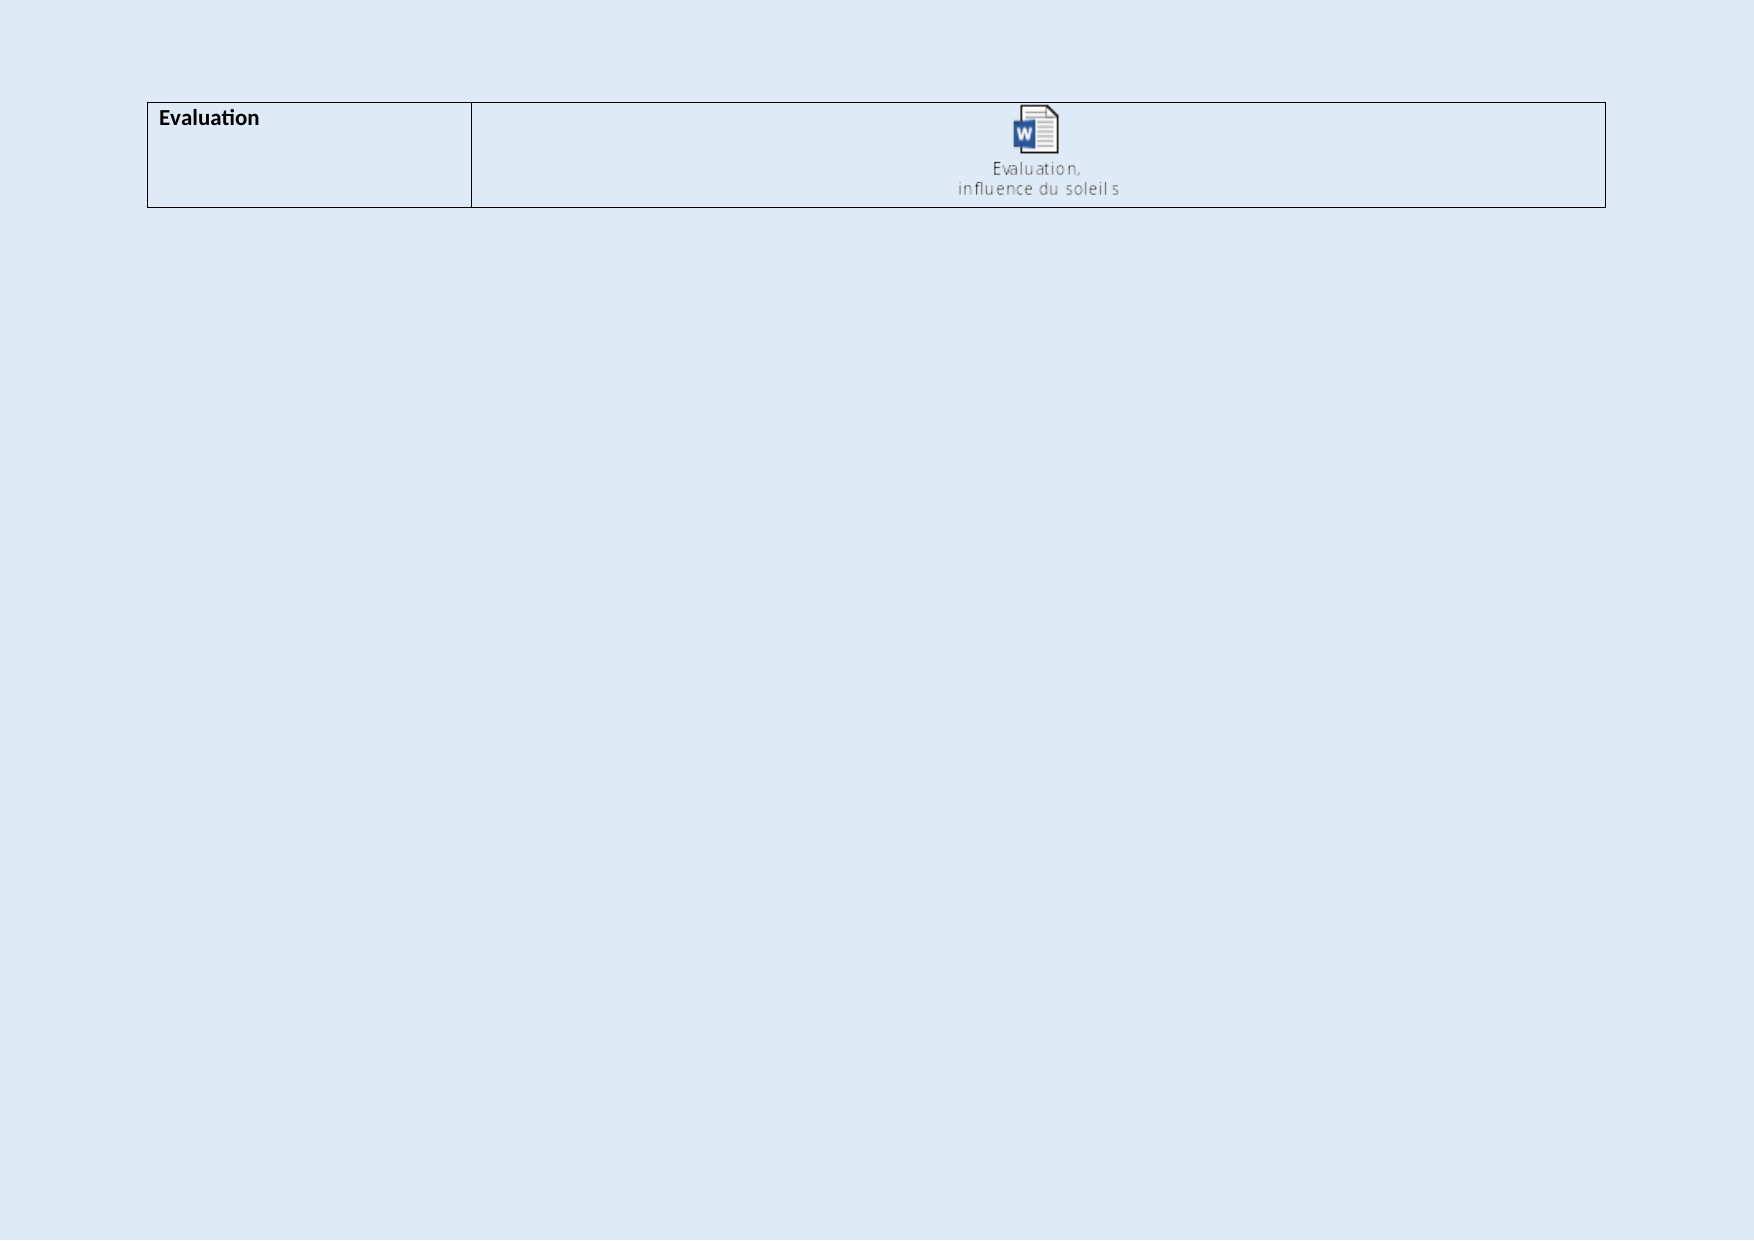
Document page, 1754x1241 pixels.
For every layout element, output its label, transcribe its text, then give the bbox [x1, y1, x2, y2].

table_cell Evaluation [148, 103, 471, 207]
table_cell [472, 103, 1605, 207]
